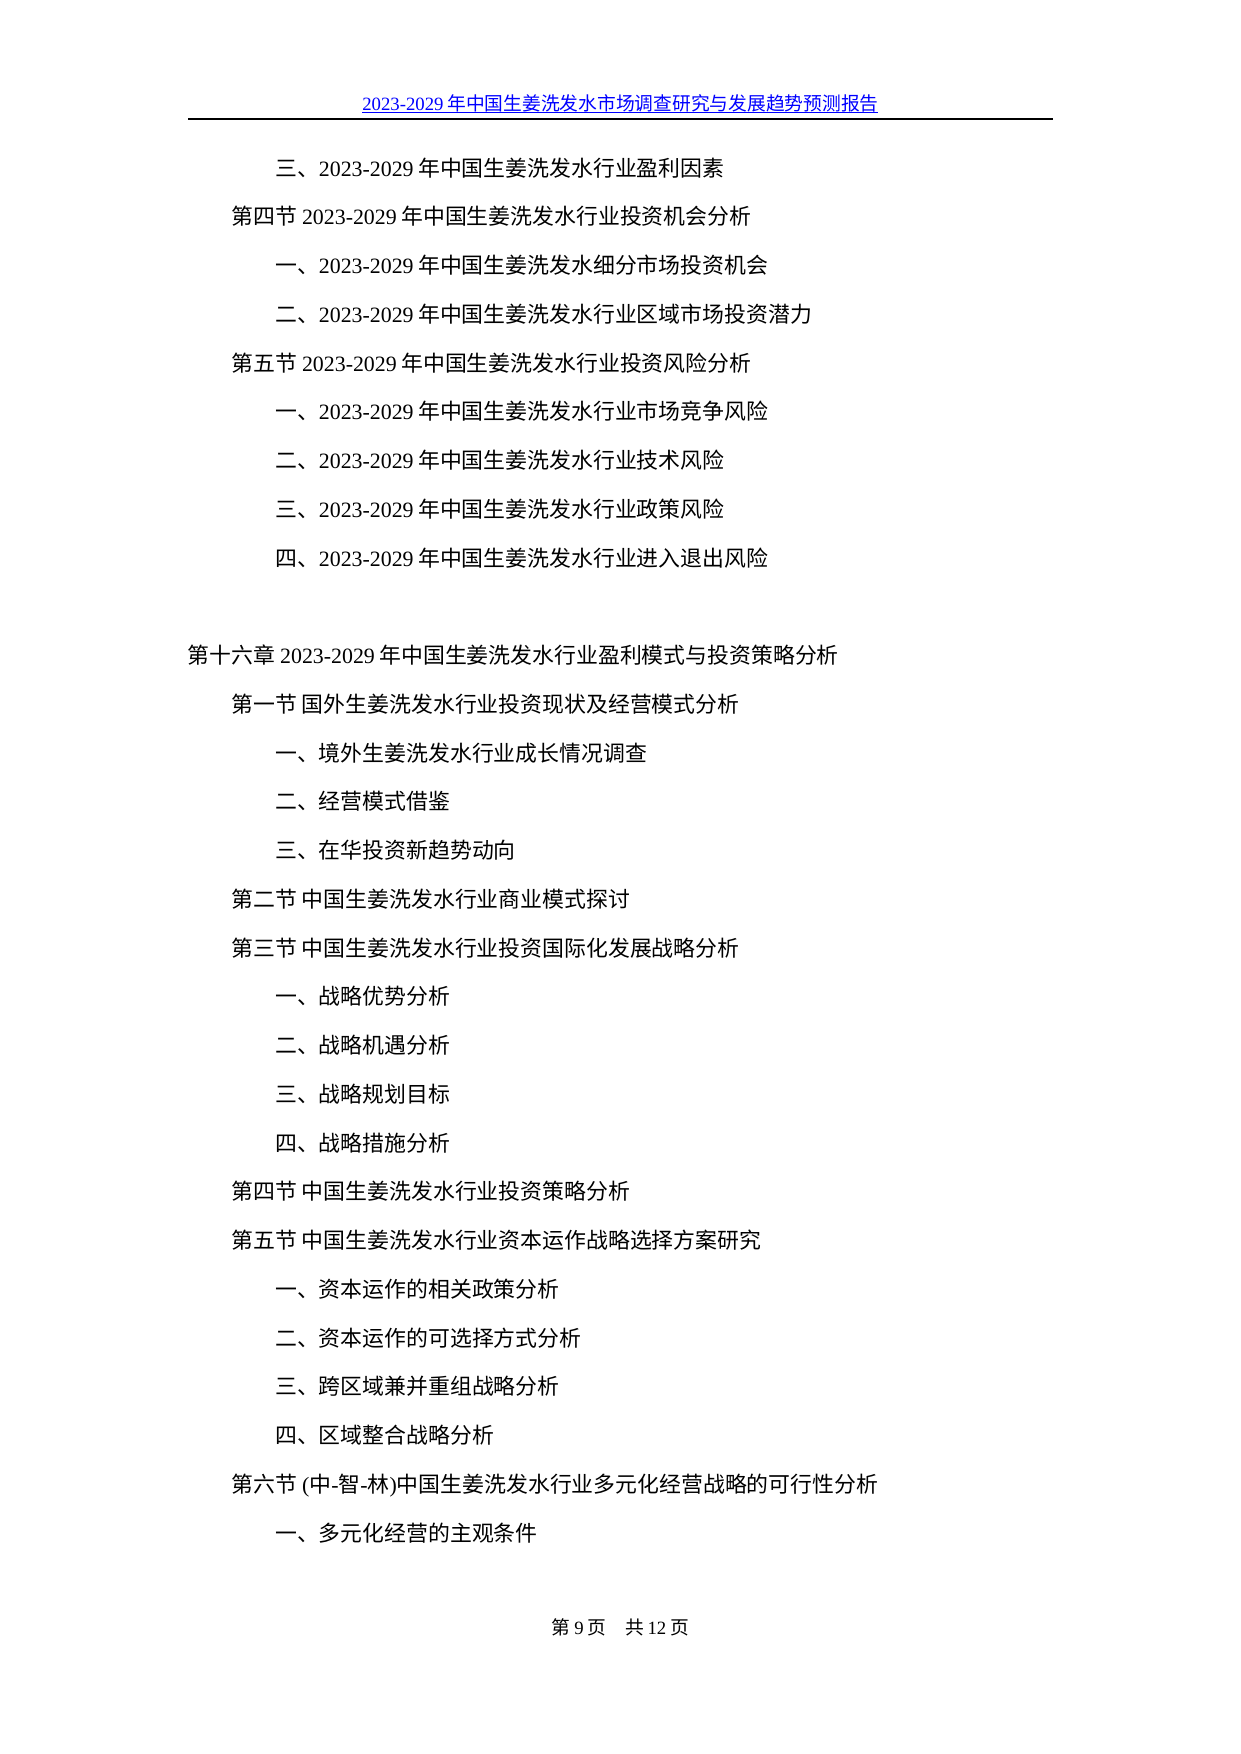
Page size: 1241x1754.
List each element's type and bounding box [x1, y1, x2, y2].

text [187, 150, 1053, 1548]
